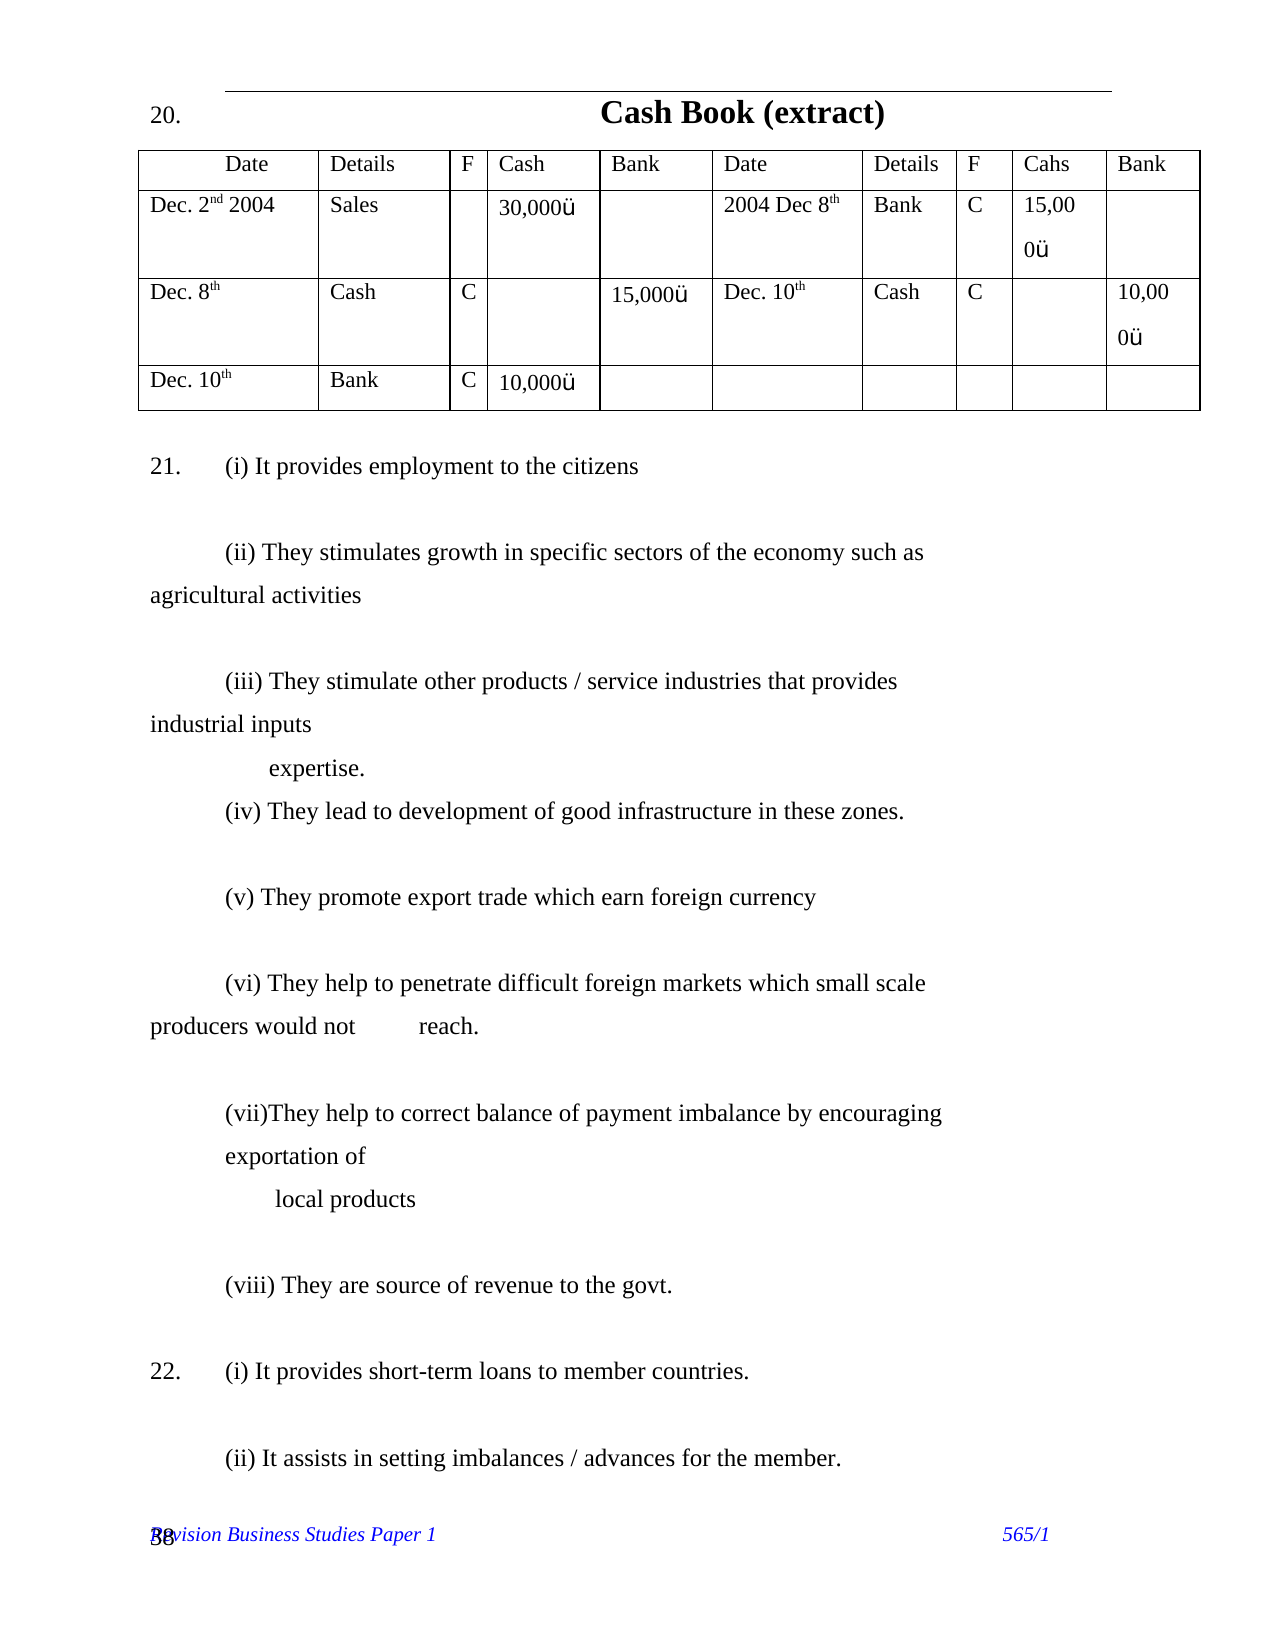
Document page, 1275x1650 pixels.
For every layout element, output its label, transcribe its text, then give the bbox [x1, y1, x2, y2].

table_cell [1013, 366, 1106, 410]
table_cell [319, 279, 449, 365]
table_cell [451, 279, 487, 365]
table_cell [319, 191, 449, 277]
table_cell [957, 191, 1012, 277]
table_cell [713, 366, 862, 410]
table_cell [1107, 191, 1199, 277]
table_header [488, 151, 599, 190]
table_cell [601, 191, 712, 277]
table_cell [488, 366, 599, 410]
text 20. Cash Book (extract) [150, 92, 962, 130]
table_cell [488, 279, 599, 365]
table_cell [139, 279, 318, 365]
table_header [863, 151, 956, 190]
text (ii) They stimulates growth in specific sectors of the economy such as agricultural activities [150, 537, 962, 652]
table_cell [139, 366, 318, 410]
text (vii)They help to correct balance of payment imbalance by encouraging exportation of [225, 1098, 962, 1169]
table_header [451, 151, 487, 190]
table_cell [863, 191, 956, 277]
text (iii) They stimulate other products / service industries that provides industrial inputs [150, 666, 962, 738]
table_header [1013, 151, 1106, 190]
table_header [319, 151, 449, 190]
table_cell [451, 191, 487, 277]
text local products [150, 1184, 962, 1256]
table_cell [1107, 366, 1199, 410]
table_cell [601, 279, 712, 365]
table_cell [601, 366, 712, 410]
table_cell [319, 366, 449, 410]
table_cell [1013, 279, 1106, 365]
text (ii) It assists in setting imbalances / advances for the member. [150, 1443, 962, 1514]
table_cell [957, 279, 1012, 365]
text (vi) They help to penetrate difficult foreign markets which small scale producers would not reach. [150, 968, 962, 1083]
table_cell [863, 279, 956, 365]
text (viii) They are source of revenue to the govt. [225, 1270, 962, 1342]
text 22. (i) It provides short-term loans to member countries. [150, 1356, 962, 1428]
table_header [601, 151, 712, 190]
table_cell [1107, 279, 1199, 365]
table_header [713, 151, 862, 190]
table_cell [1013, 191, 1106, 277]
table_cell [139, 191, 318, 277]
text (iv) They lead to development of good infrastructure in these zones. [150, 796, 962, 868]
text (v) They promote export trade which earn foreign currency [150, 882, 962, 954]
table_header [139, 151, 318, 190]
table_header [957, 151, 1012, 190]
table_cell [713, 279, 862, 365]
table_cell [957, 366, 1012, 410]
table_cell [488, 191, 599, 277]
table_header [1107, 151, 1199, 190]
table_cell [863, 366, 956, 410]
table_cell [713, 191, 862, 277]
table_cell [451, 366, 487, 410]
text expertise. [150, 753, 962, 781]
text 21. (i) It provides employment to the citizens [150, 451, 962, 523]
